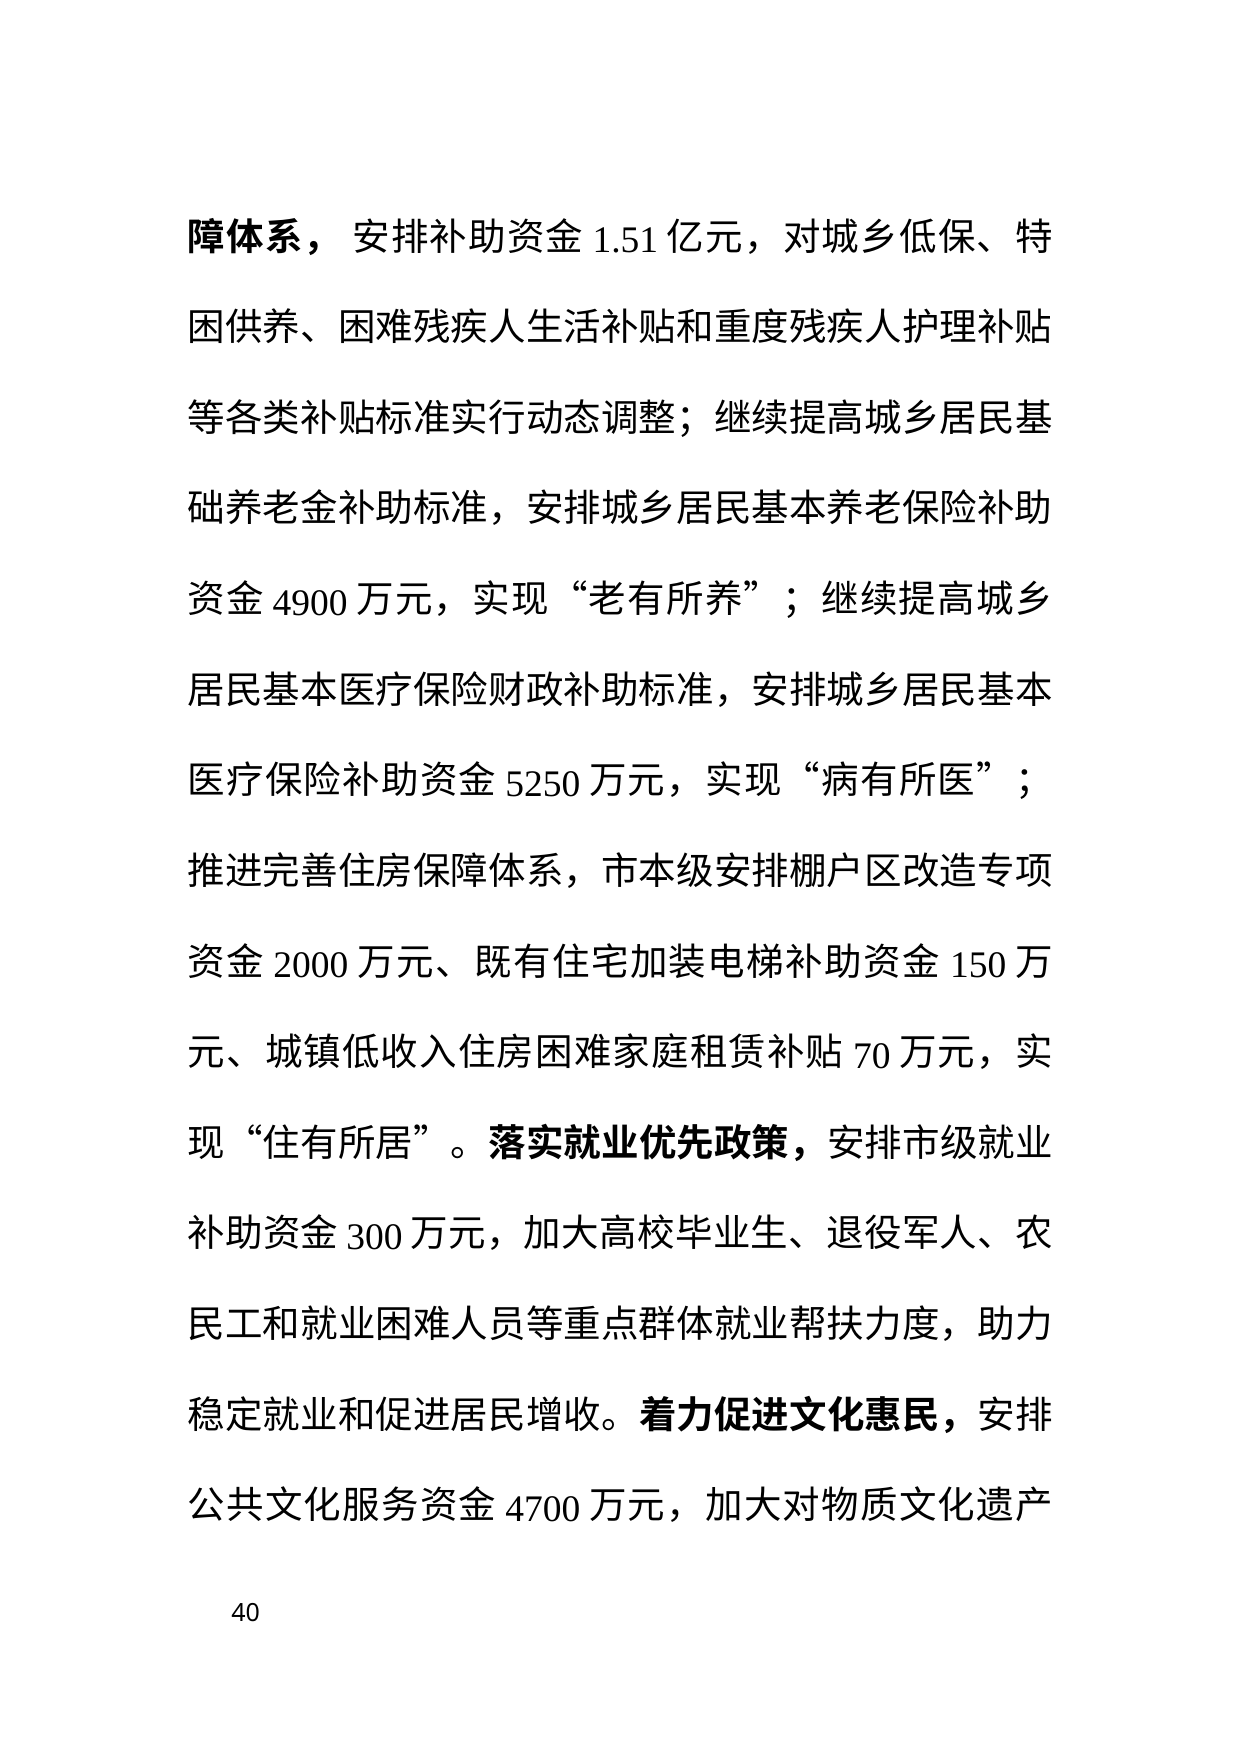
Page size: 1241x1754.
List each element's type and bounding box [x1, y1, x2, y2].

text [187, 170, 1053, 1529]
